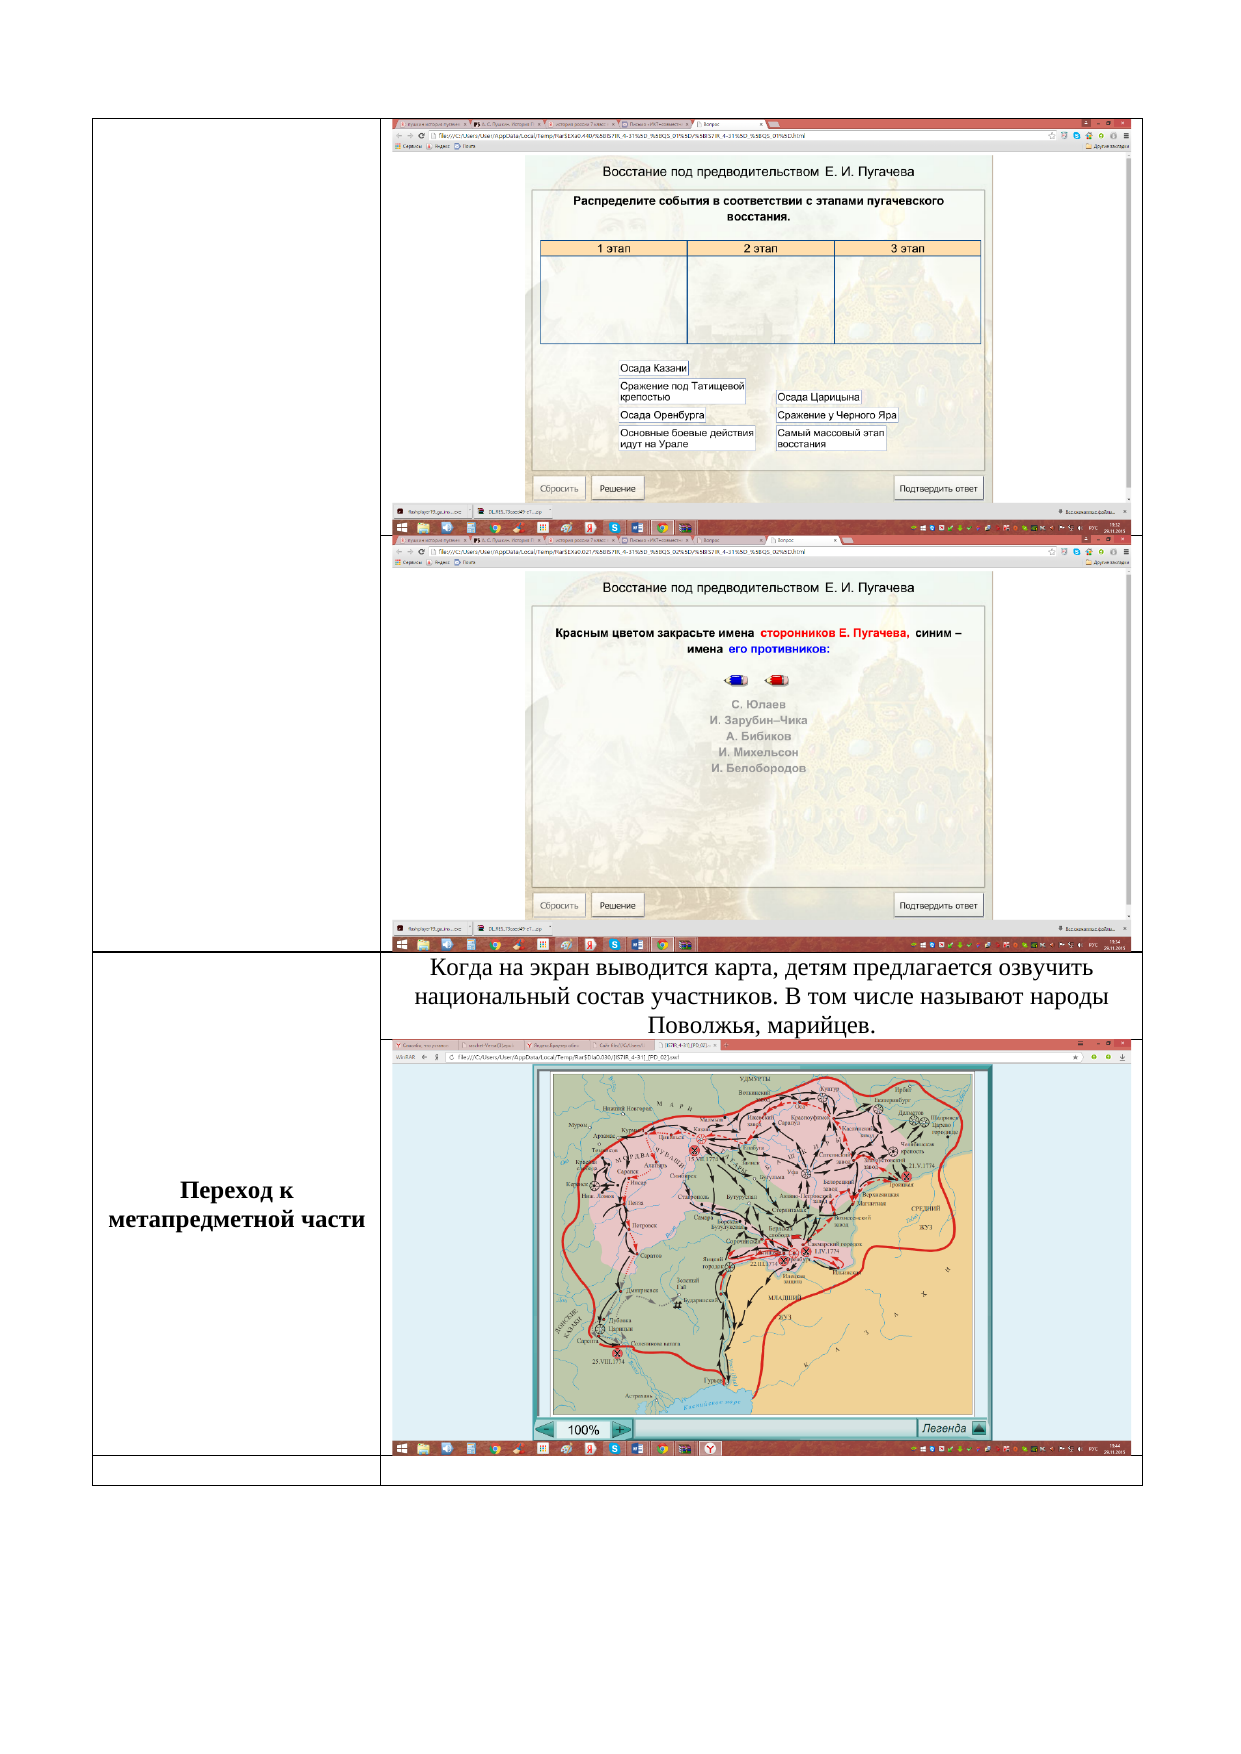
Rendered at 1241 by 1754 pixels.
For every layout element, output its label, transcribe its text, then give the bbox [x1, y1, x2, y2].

table_cell Переход к метапредметной части [93, 953, 380, 1455]
table_cell [93, 119, 380, 951]
table_cell [93, 1456, 380, 1485]
table_cell [1132, 536, 1142, 951]
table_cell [381, 1456, 1142, 1485]
table_cell [1132, 119, 1142, 535]
table_cell [381, 1040, 392, 1455]
table_cell Когда на экран выводится карта, детям предлагается озвучить национальный состав участников. В том числе называют народы Поволжья, марийцев. [381, 953, 1142, 1039]
picture [392, 1039, 1132, 1456]
table_cell [381, 536, 392, 951]
picture [392, 119, 1132, 952]
table_cell [1132, 1040, 1142, 1455]
table_cell [381, 119, 392, 535]
